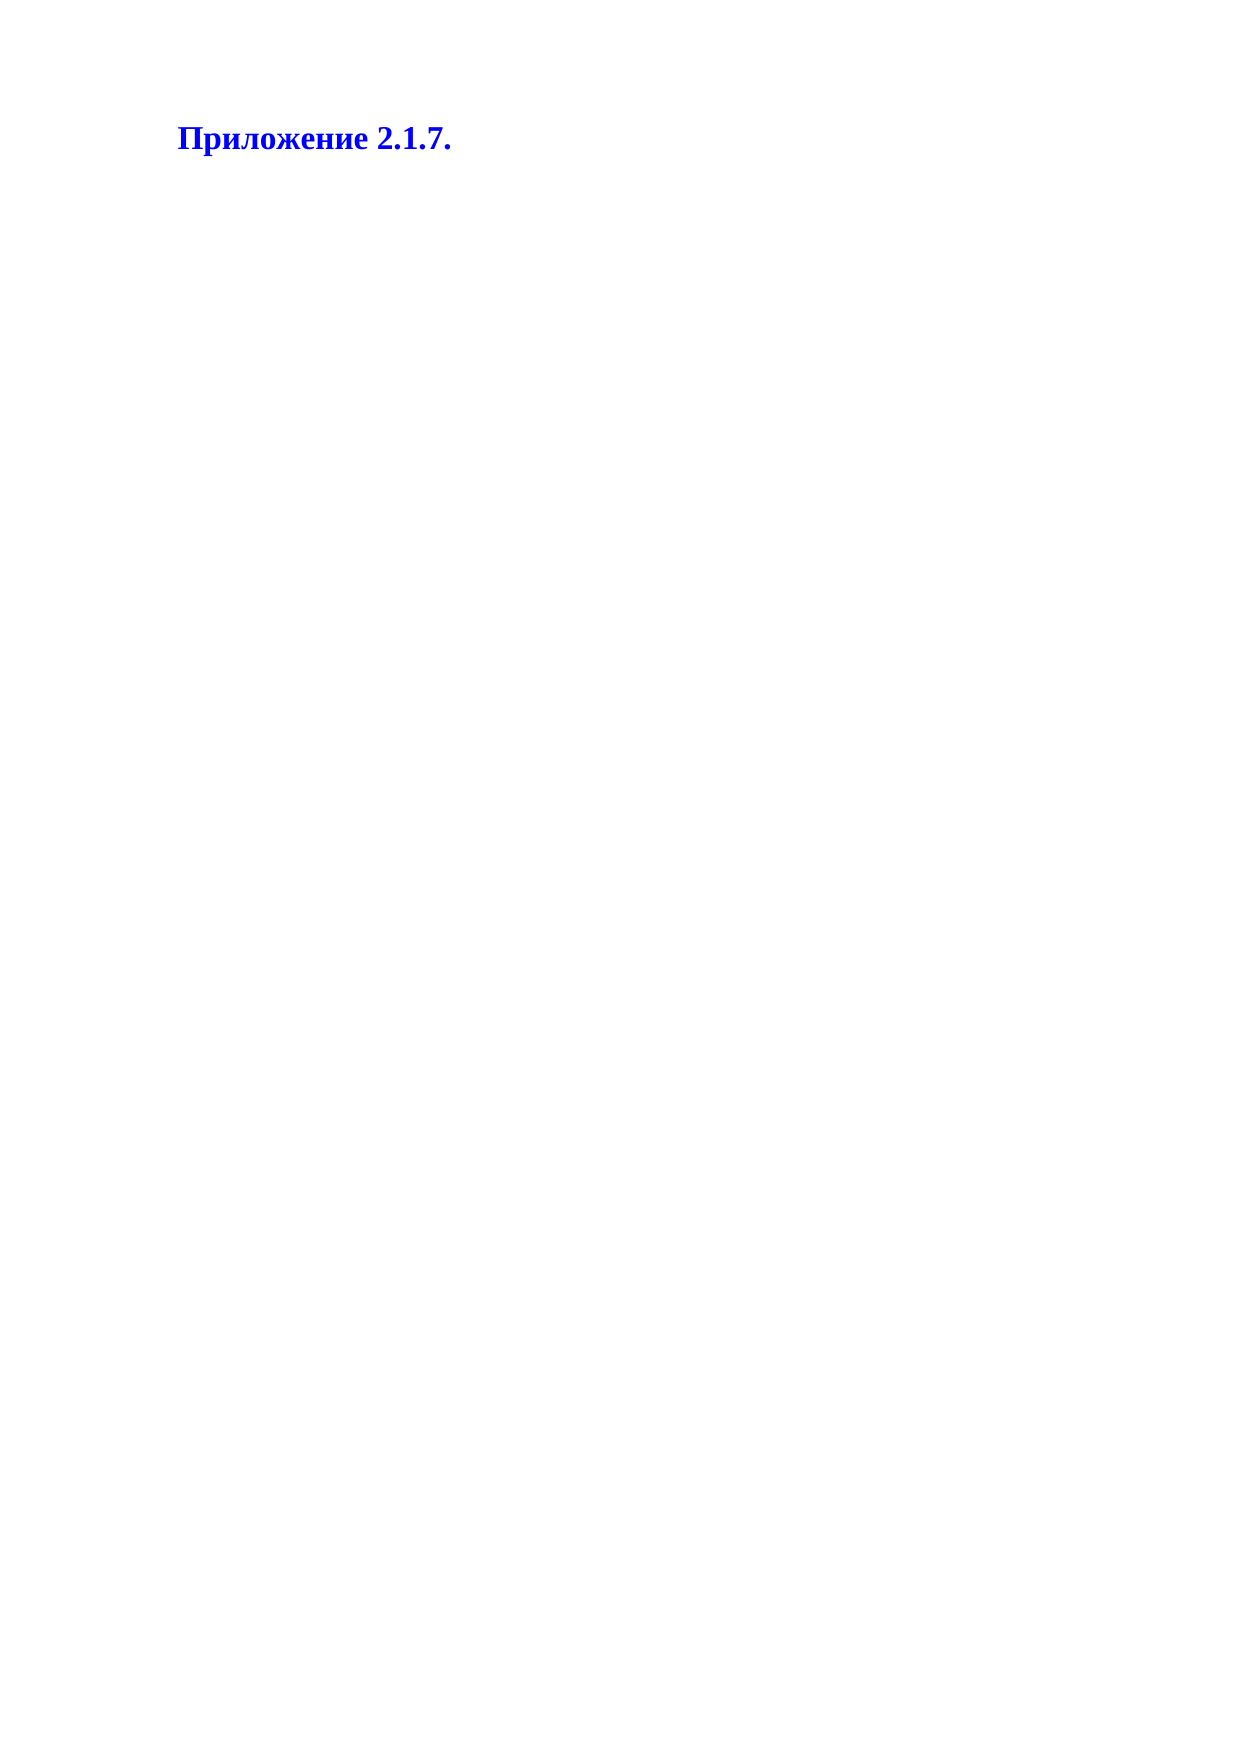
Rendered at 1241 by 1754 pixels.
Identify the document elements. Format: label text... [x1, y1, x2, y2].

text Приложение 2.1.7. [177, 118, 1152, 156]
